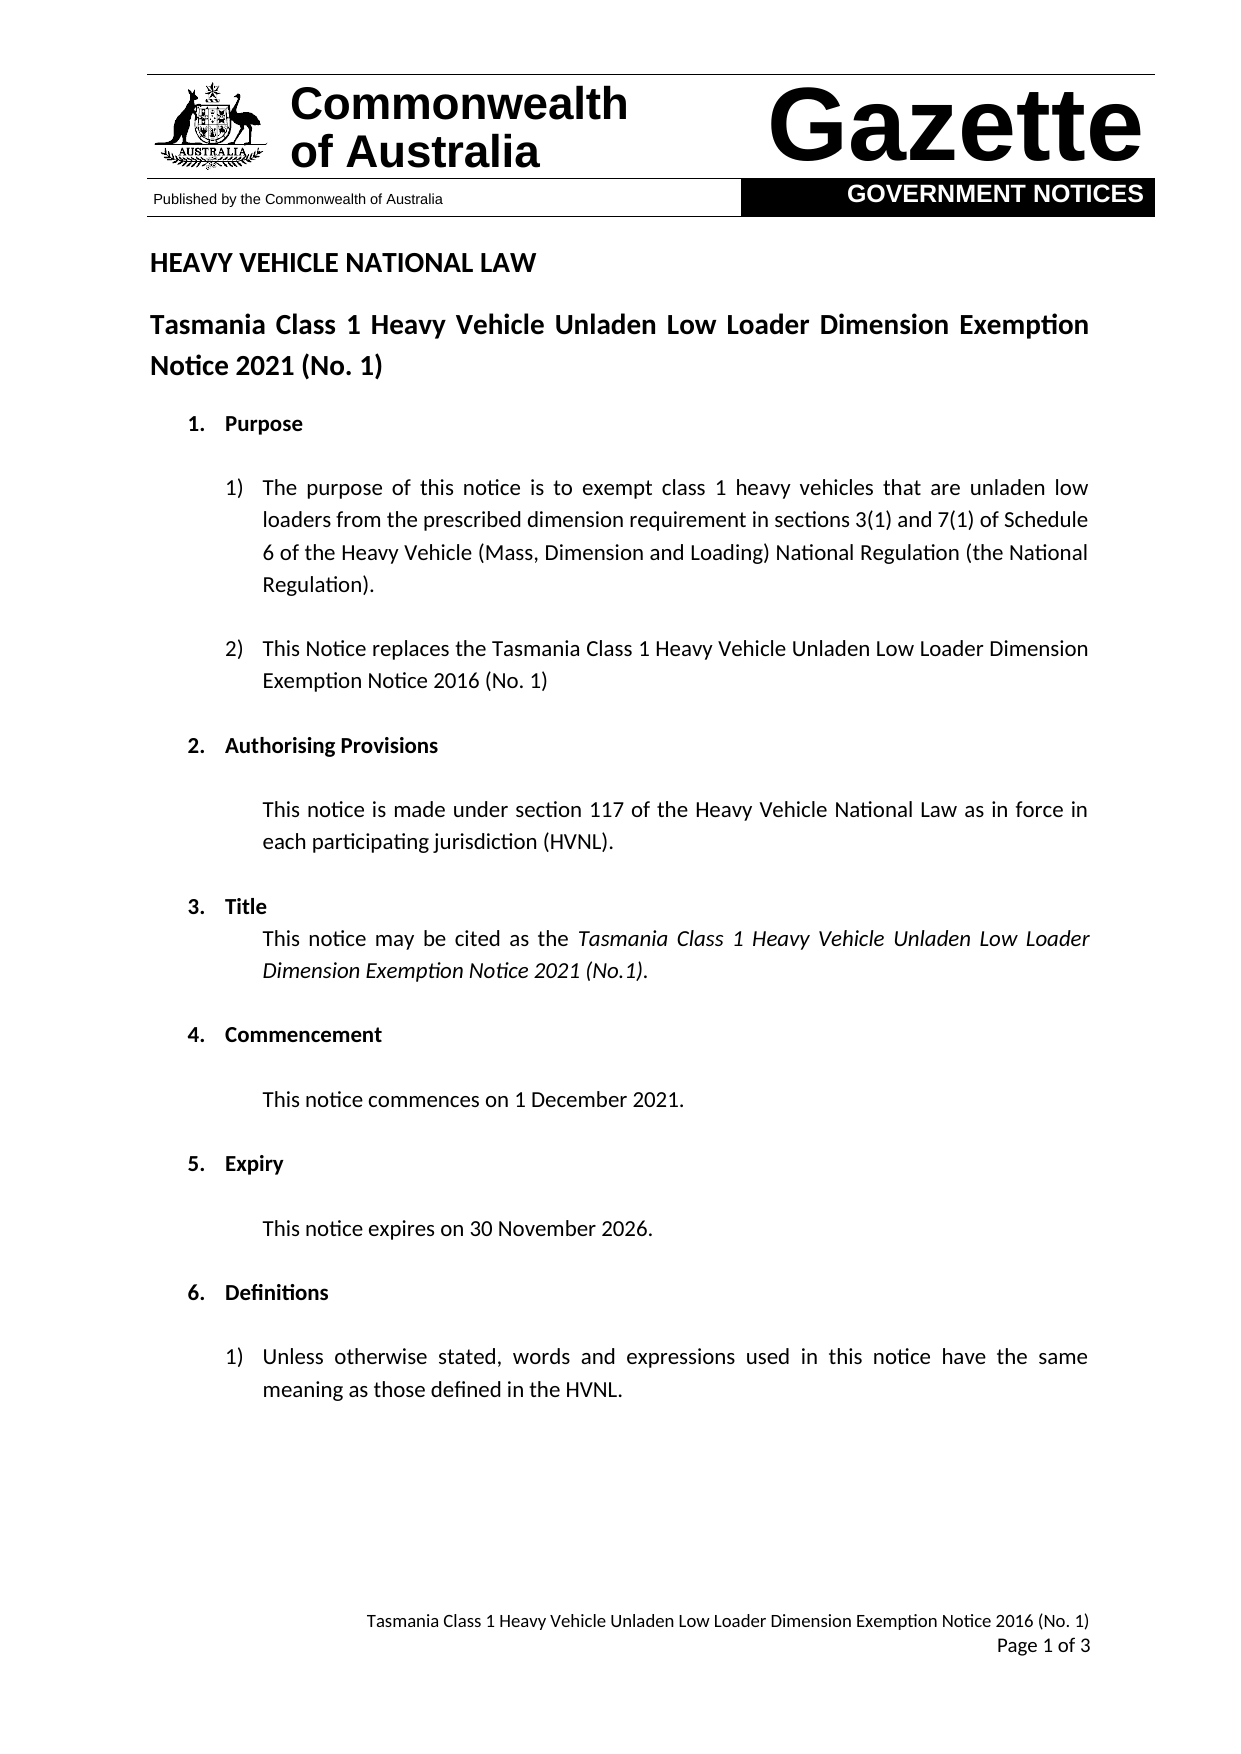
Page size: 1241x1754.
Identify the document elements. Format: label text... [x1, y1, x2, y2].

list This notice may be cited as the Tasmania Class 1 Heavy Vehicle Unladen Low Loader Dimension Exemption Notice 2021 (No.1). [262, 924, 1090, 984]
list This notice is made under section 117 of the Heavy Vehicle National Law as in force in each participating jurisdiction (HVNL). [262, 795, 1090, 856]
list This Notice replaces the Tasmania Class 1 Heavy Vehicle Unladen Low Loader Dimension Exemption Notice 2016 (No. 1) [225, 634, 1090, 694]
text HEAVY VEHICLE NATIONAL LAW [150, 244, 1090, 280]
list Authorising Provisions [187, 731, 1090, 759]
list Unless otherwise stated, words and expressions used in this notice have the same meaning as those defined in the HVNL. [225, 1342, 1090, 1403]
text Tasmania Class 1 Heavy Vehicle Unladen Low Loader Dimension Exemption Notice 2021 (No. 1) [150, 306, 1090, 383]
list Title [187, 892, 1090, 920]
list Definitions [187, 1278, 1090, 1306]
list Commencement [187, 1021, 1090, 1049]
list Purpose [187, 409, 1090, 437]
list The purpose of this notice is to exempt class 1 heavy vehicles that are unladen low loaders from the prescribed dimension requirement in sections 3(1) and 7(1) of Schedule 6 of the Heavy Vehicle (Mass, Dimension and Loading) National Regulation (the National Regulation). [225, 473, 1090, 598]
list This notice expires on 30 November 2026. [262, 1214, 1090, 1242]
list Expiry [187, 1149, 1090, 1177]
list This notice commences on 1 December 2021. [262, 1085, 1090, 1113]
